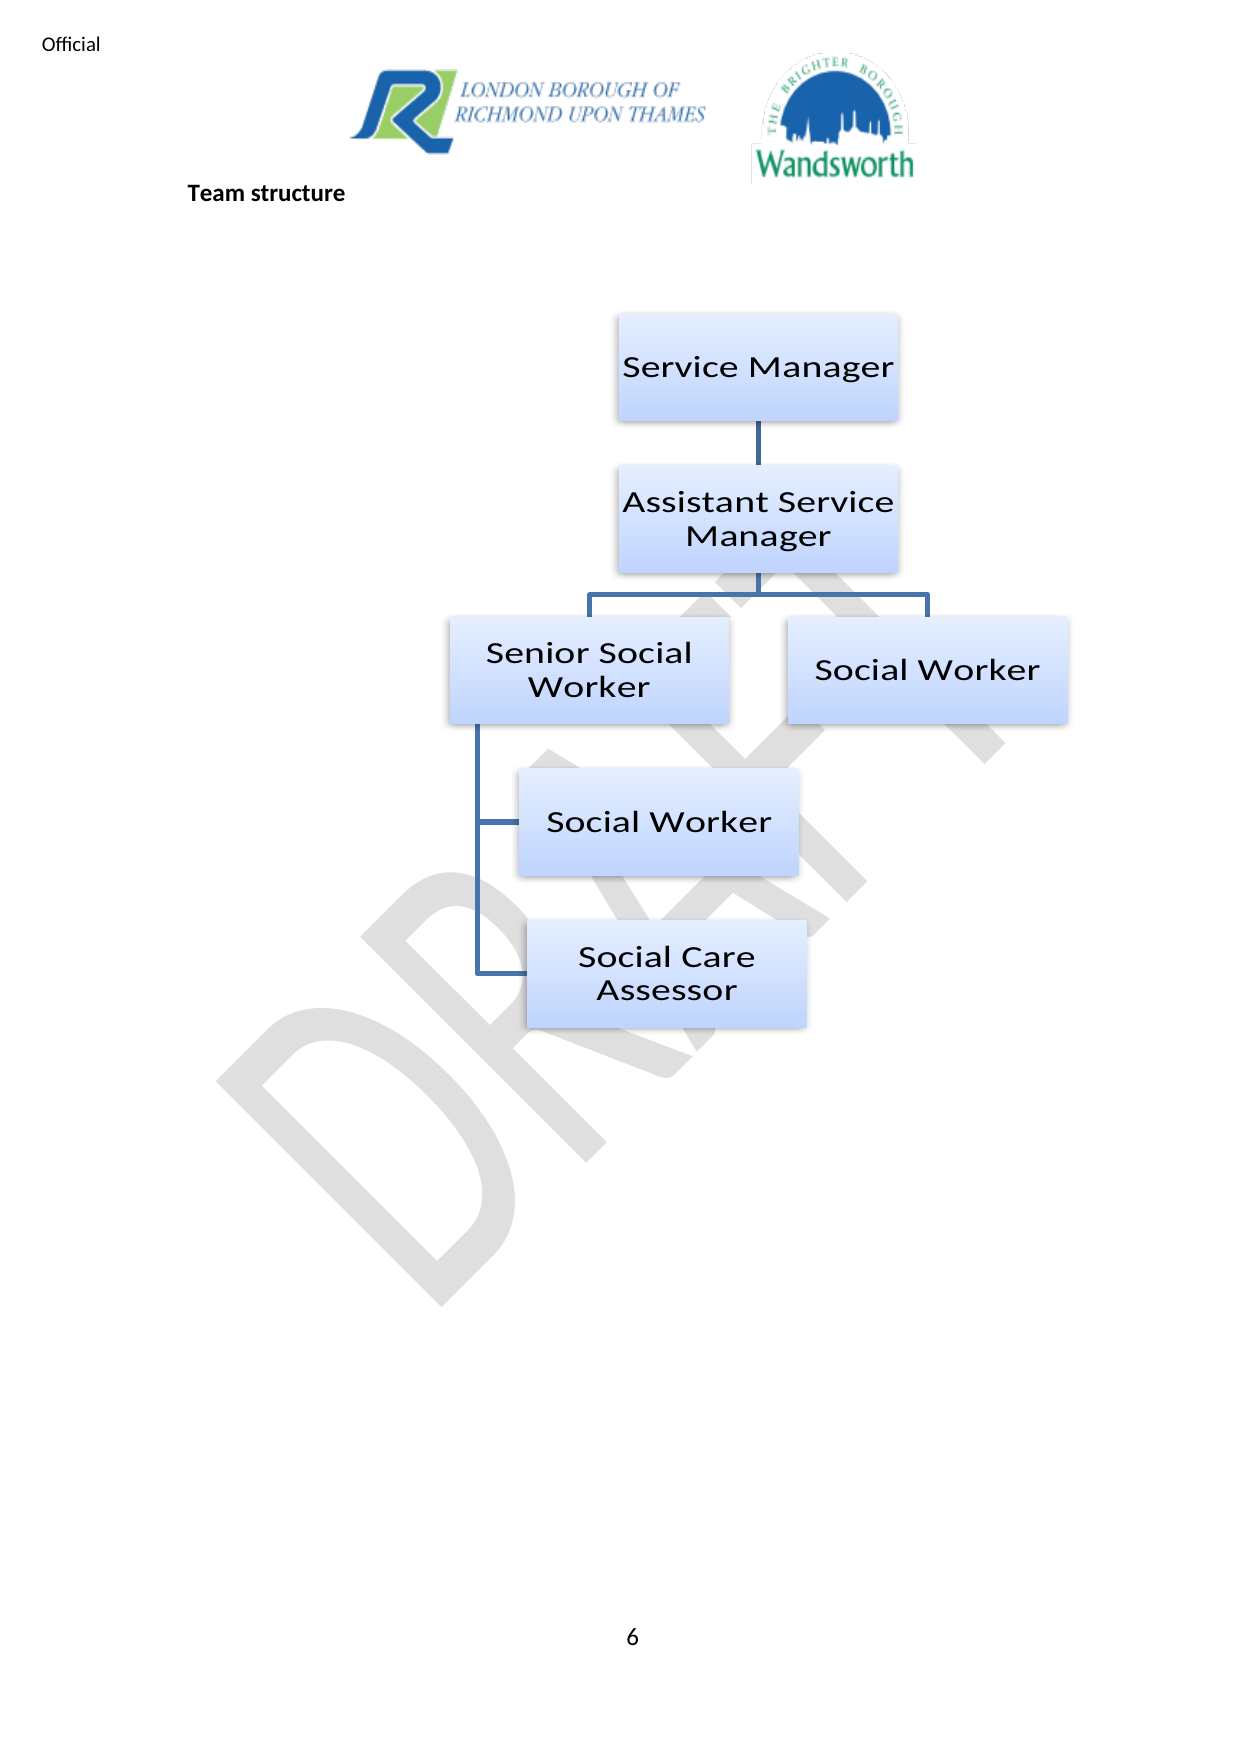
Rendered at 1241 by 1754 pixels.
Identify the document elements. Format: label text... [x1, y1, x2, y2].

text Team structure [187, 177, 1078, 208]
